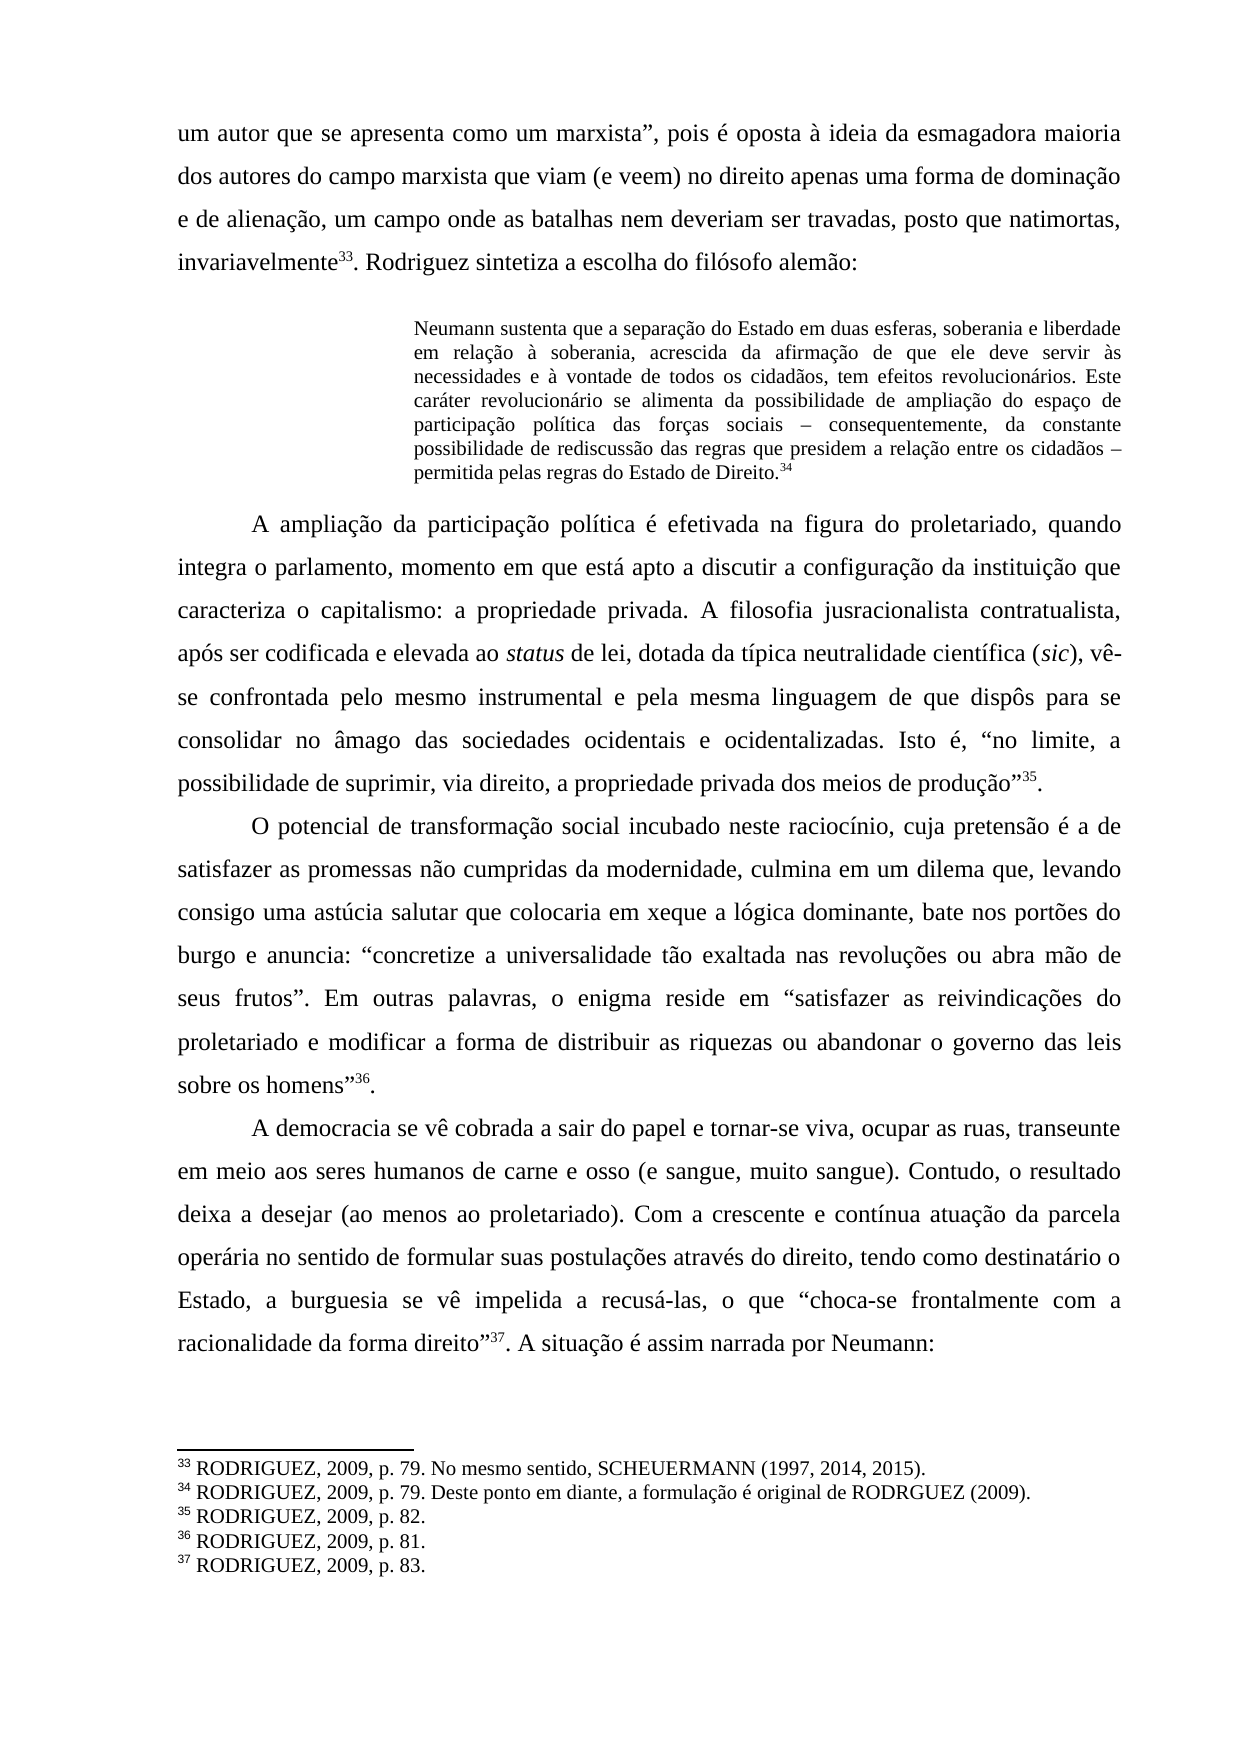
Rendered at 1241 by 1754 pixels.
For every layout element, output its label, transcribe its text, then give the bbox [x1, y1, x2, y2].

text O potencial de transformação social incubado neste raciocínio, cuja pretensão é a de satisfazer as promessas não cumpridas da modernidade, culmina em um dilema que, levando consigo uma astúcia salutar que colocaria em xeque a lógica dominante, bate nos portões do burgo e anuncia: “concretize a universalidade tão exaltada nas revoluções ou abra mão de seus frutos”. Em outras palavras, o enigma reside em “satisfazer as reivindicações do proletariado e modificar a forma de distribuir as riquezas ou abandonar o governo das leis sobre os homens”. [177, 811, 1122, 1098]
text A ampliação da participação política é efetivada na figura do proletariado, quando integra o parlamento, momento em que está apto a discutir a configuração da instituição que caracteriza o capitalismo: a propriedade privada. A filosofia jusracionalista contratualista, após ser codificada e elevada ao status de lei, dotada da típica neutralidade científica (sic), vê-se confrontada pelo mesmo instrumental e pela mesma linguagem de que dispôs para se consolidar no âmago das sociedades ocidentais e ocidentalizadas. Isto é, “no limite, a possibilidade de suprimir, via direito, a propriedade privada dos meios de produção”. [177, 509, 1122, 797]
text A democracia se vê cobrada a sair do papel e tornar-se viva, ocupar as ruas, transeunte em meio aos seres humanos de carne e osso (e sangue, muito sangue). Contudo, o resultado deixa a desejar (ao menos ao proletariado). Com a crescente e contínua atuação da parcela operária no sentido de formular suas postulações através do direito, tendo como destinatário o Estado, a burguesia se vê impelida a recusá-las, o que “choca-se frontalmente com a racionalidade da forma direito”. A situação é assim narrada por Neumann: [177, 1113, 1122, 1357]
text Feita esta ressalva e retomada a exposição, tem-se que o autor concebe o direito como peça preciosa na “efetivação dos interesses da sociedade. Esta afirmação é surpreendente para um autor que se apresenta como um marxista”, pois é oposta à ideia da esmagadora maioria dos autores do campo marxista que viam (e veem) no direito apenas uma forma de dominação e de alienação, um campo onde as batalhas nem deveriam ser travadas, posto que natimortas, invariavelmente. Rodriguez sintetiza a escolha do filósofo alemão: [177, 118, 1122, 276]
text Neumann sustenta que a separação do Estado em duas esferas, soberania e liberdade em relação à soberania, acrescida da afirmação de que ele deve servir às necessidades e à vontade de todos os cidadãos, tem efeitos revolucionários. Este caráter revolucionário se alimenta da possibilidade de ampliação do espaço de participação política das forças sociais – consequentemente, da constante possibilidade de rediscussão das regras que presidem a relação entre os cidadãos – permitida pelas regras do Estado de Direito. [413, 316, 1122, 484]
